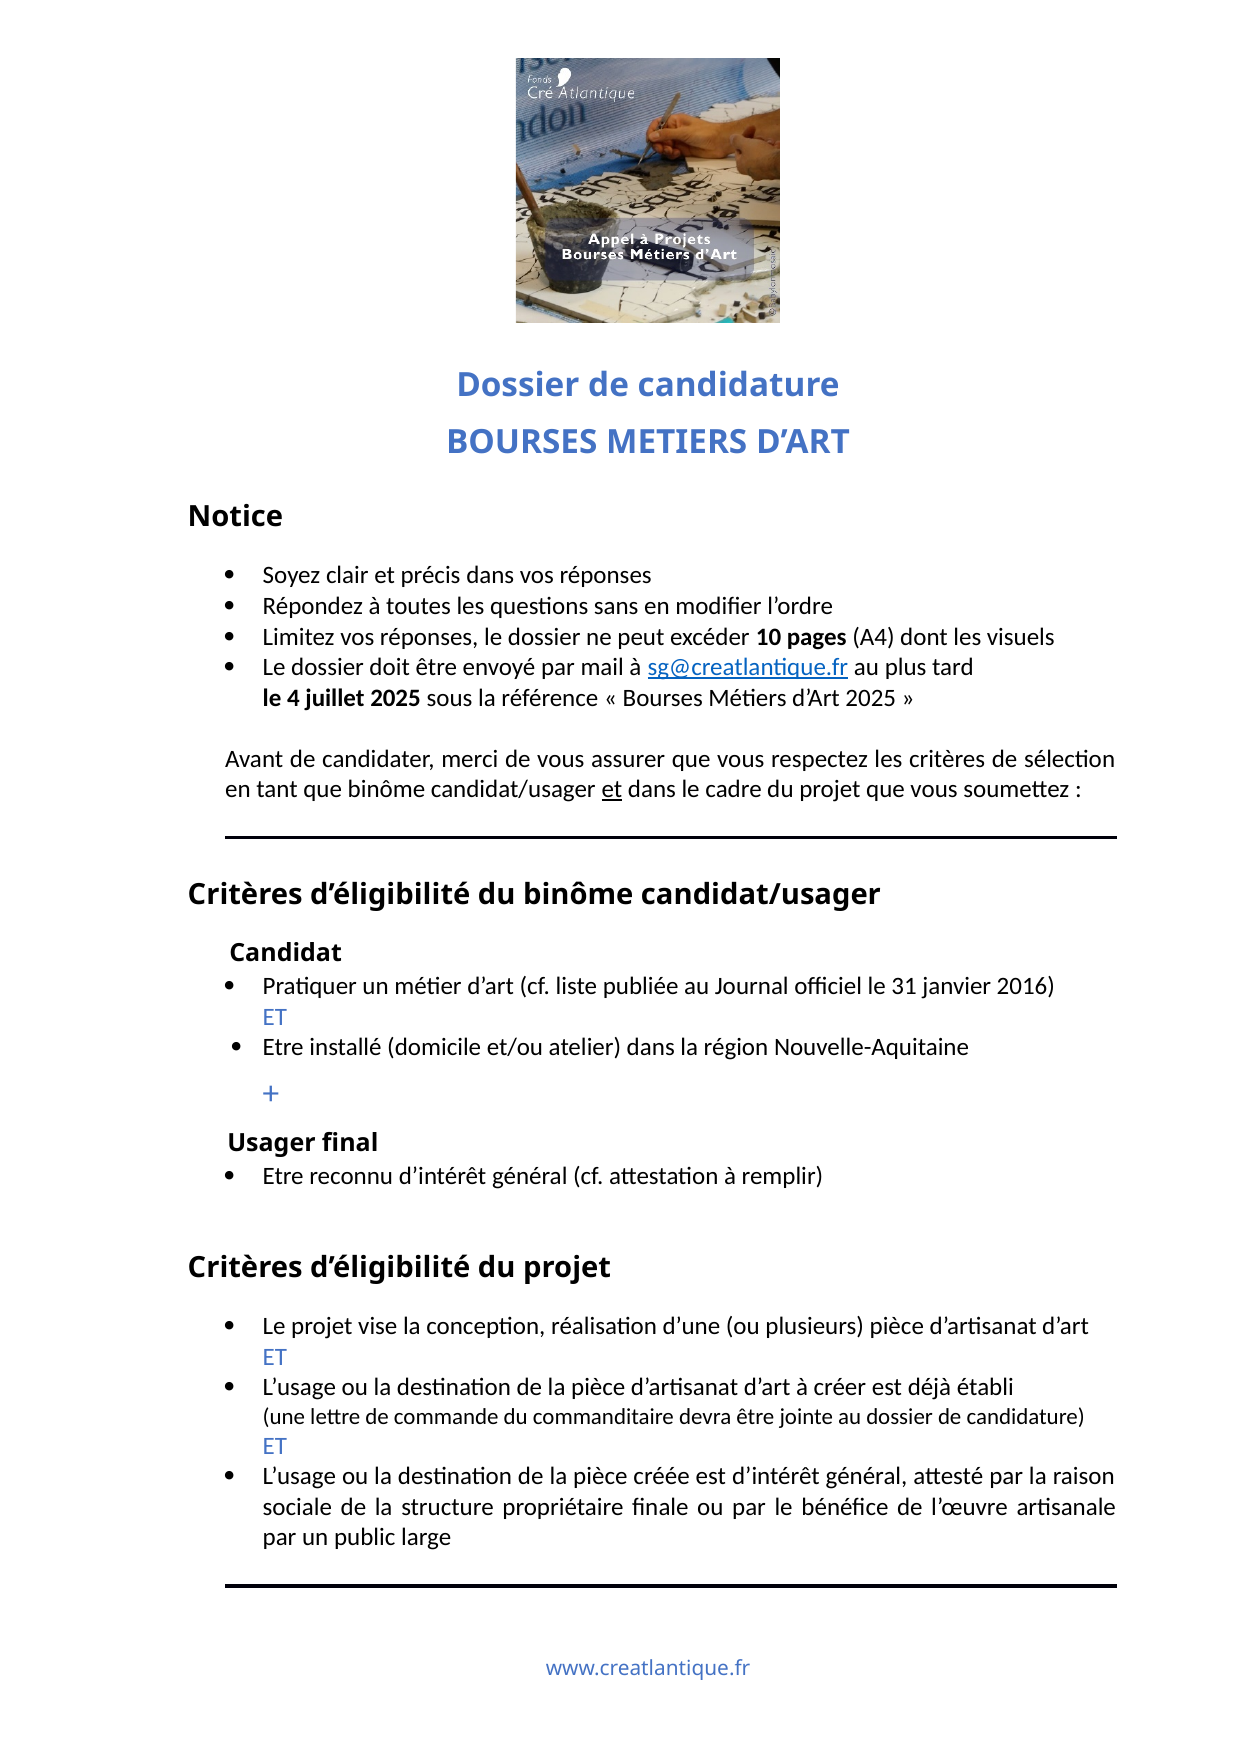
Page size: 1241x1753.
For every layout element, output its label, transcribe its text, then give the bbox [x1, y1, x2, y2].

text Dossier de candidature [187, 361, 1108, 408]
text BOURSES METIERS D’ART [187, 418, 1108, 465]
picture [515, 58, 780, 323]
table_header Notice Soyez clair et précis dans vos réponses Répondez à toutes les questions sans en modifier l’ordre Limitez vos réponses, le dossier ne peut excéder 10 pages (A4) dont les visuels Le dossier doit être envoyé par mail à sg@creatlantique.fr au plus tard le 4 juillet 2025 sous la référence « Bourses Métiers d’Art 2025 » Avant de candidater, merci de vous assurer que vous respectez les critères de sélection en tant que binôme candidat/usager et dans le cadre du projet que vous soumettez : Critères d’éligibilité du binôme candidat/usager Candidat Pratiquer un métier d’art (cf. liste publiée au Journal officiel le 31 janvier 2016) ET Etre installé (domicile et/ou atelier) dans la région Nouvelle-Aquitaine + Usager final Etre reconnu d’intérêt général (cf. attestation à remplir) Critères d’éligibilité du projet Le projet vise la conception, réalisation d’une (ou plusieurs) pièce d’artisanat d’art ET L’usage ou la destination de la pièce d’artisanat d’art à créer est déjà établi (une lettre de commande du commanditaire devra être jointe au dossier de candidature) ET L’usage ou la destination de la pièce créée est d’intérêt général, attesté par la raison sociale de la structure propriétaire finale ou par le bénéfice de l’œuvre artisanale par un public large [176, 465, 1128, 1588]
